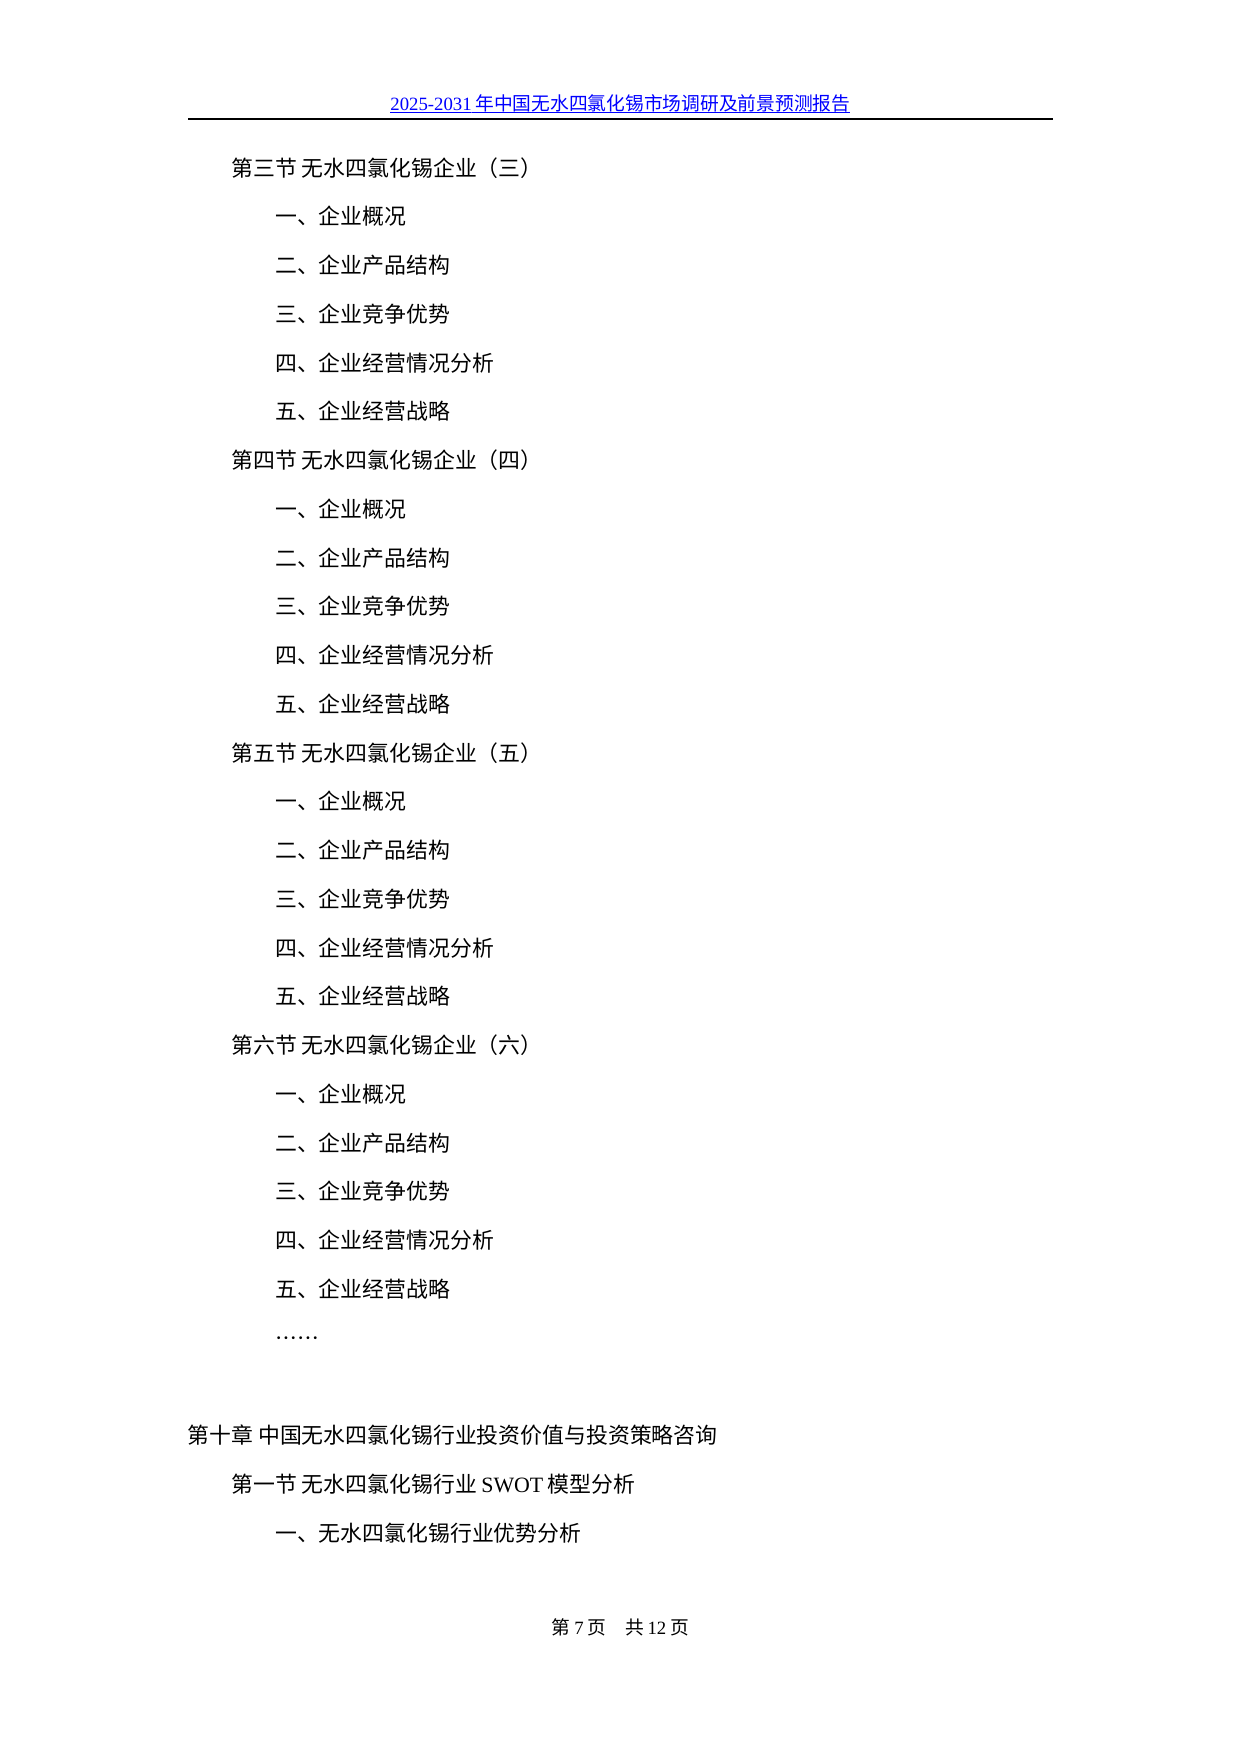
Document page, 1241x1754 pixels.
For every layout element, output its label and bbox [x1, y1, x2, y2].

text [187, 150, 1053, 1548]
